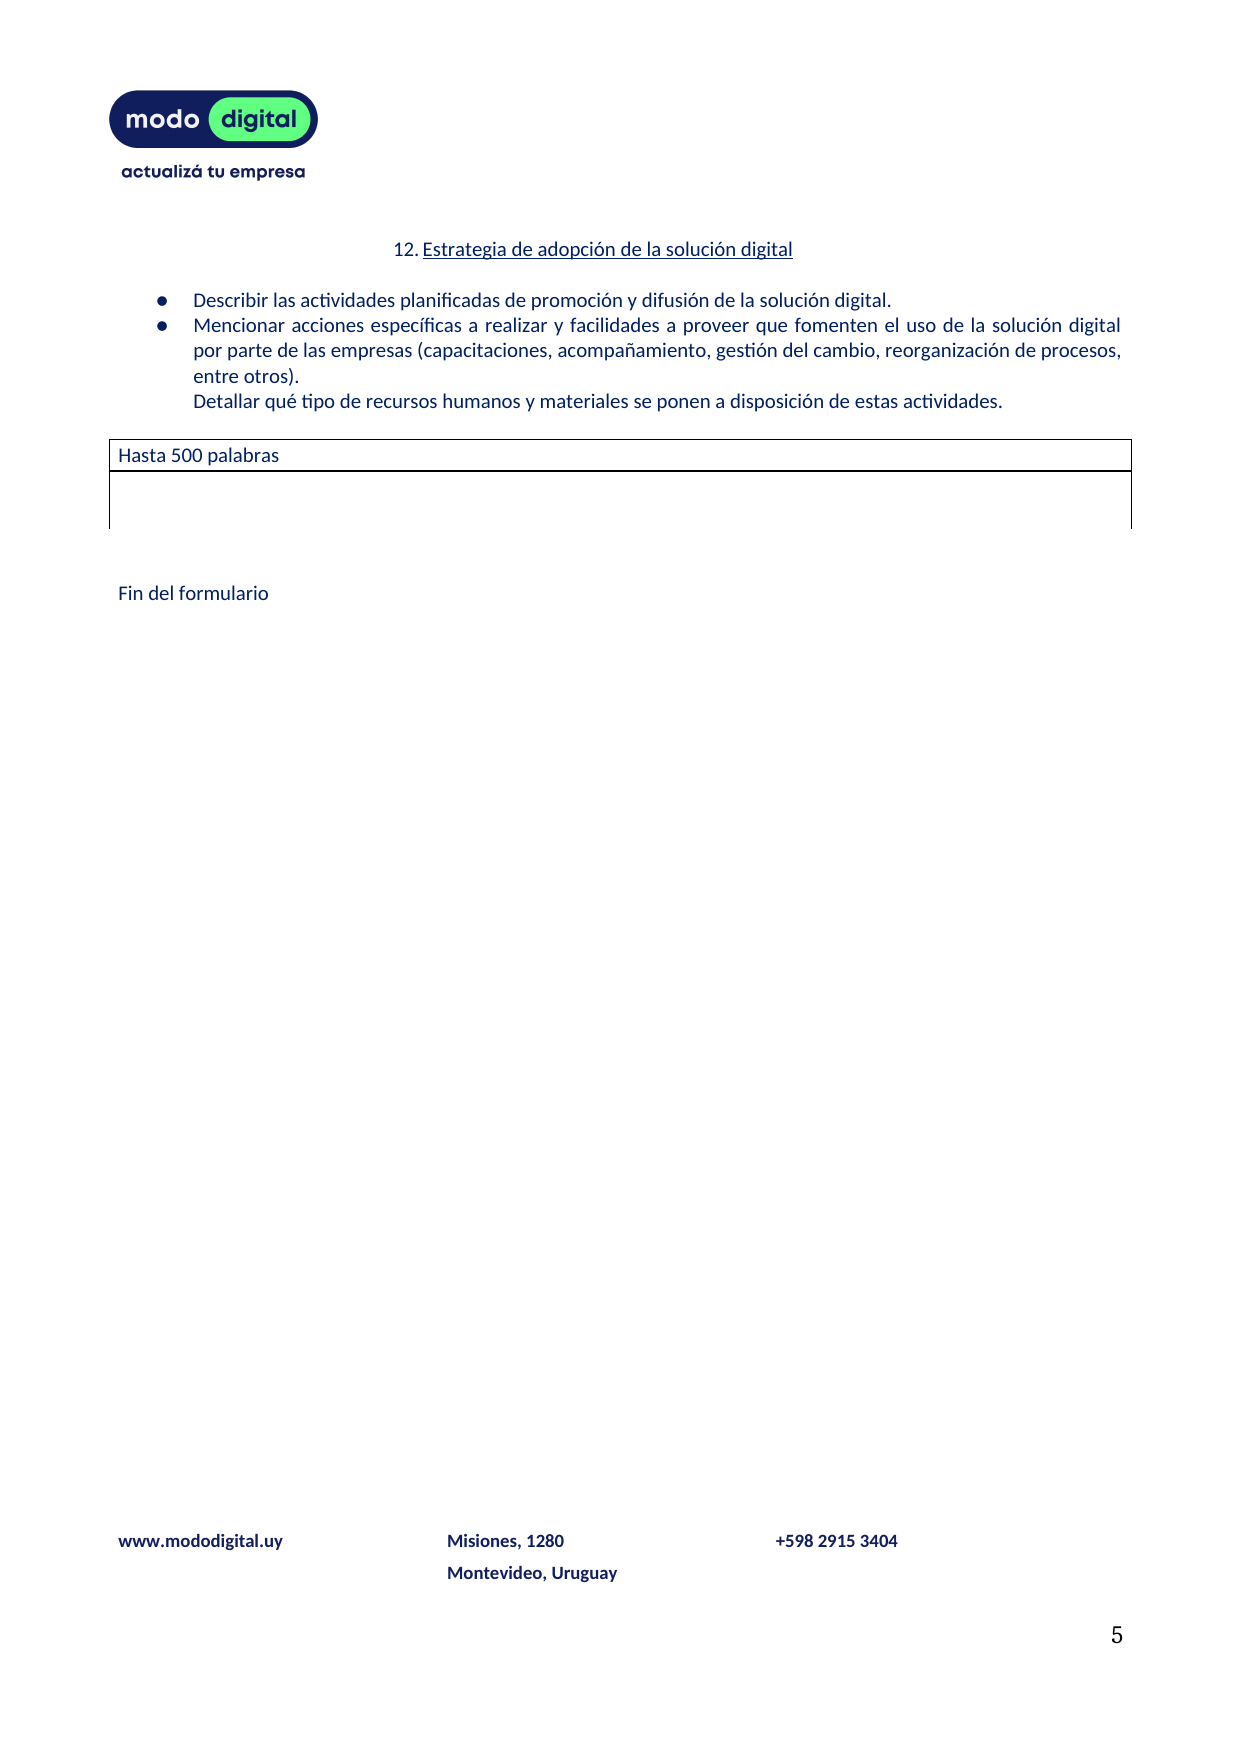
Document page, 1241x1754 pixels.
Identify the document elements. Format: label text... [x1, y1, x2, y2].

list Describir las actividades planificadas de promoción y difusión de la solución digital. [156, 287, 1123, 312]
text Hasta 500 palabras [110, 440, 1131, 470]
list Estrategia de adopción de la solución digital [118, 236, 1123, 261]
text Fin del formulario [118, 580, 1123, 605]
list Mencionar acciones específicas a realizar y facilidades a proveer que fomenten el uso de la solución digital por parte de las empresas (capacitaciones, acompañamiento, gestión del cambio, reorganización de procesos, entre otros). [156, 312, 1123, 388]
picture [52, 33, 375, 238]
text Detallar qué tipo de recursos humanos y materiales se ponen a disposición de estas actividades. [193, 388, 1123, 414]
